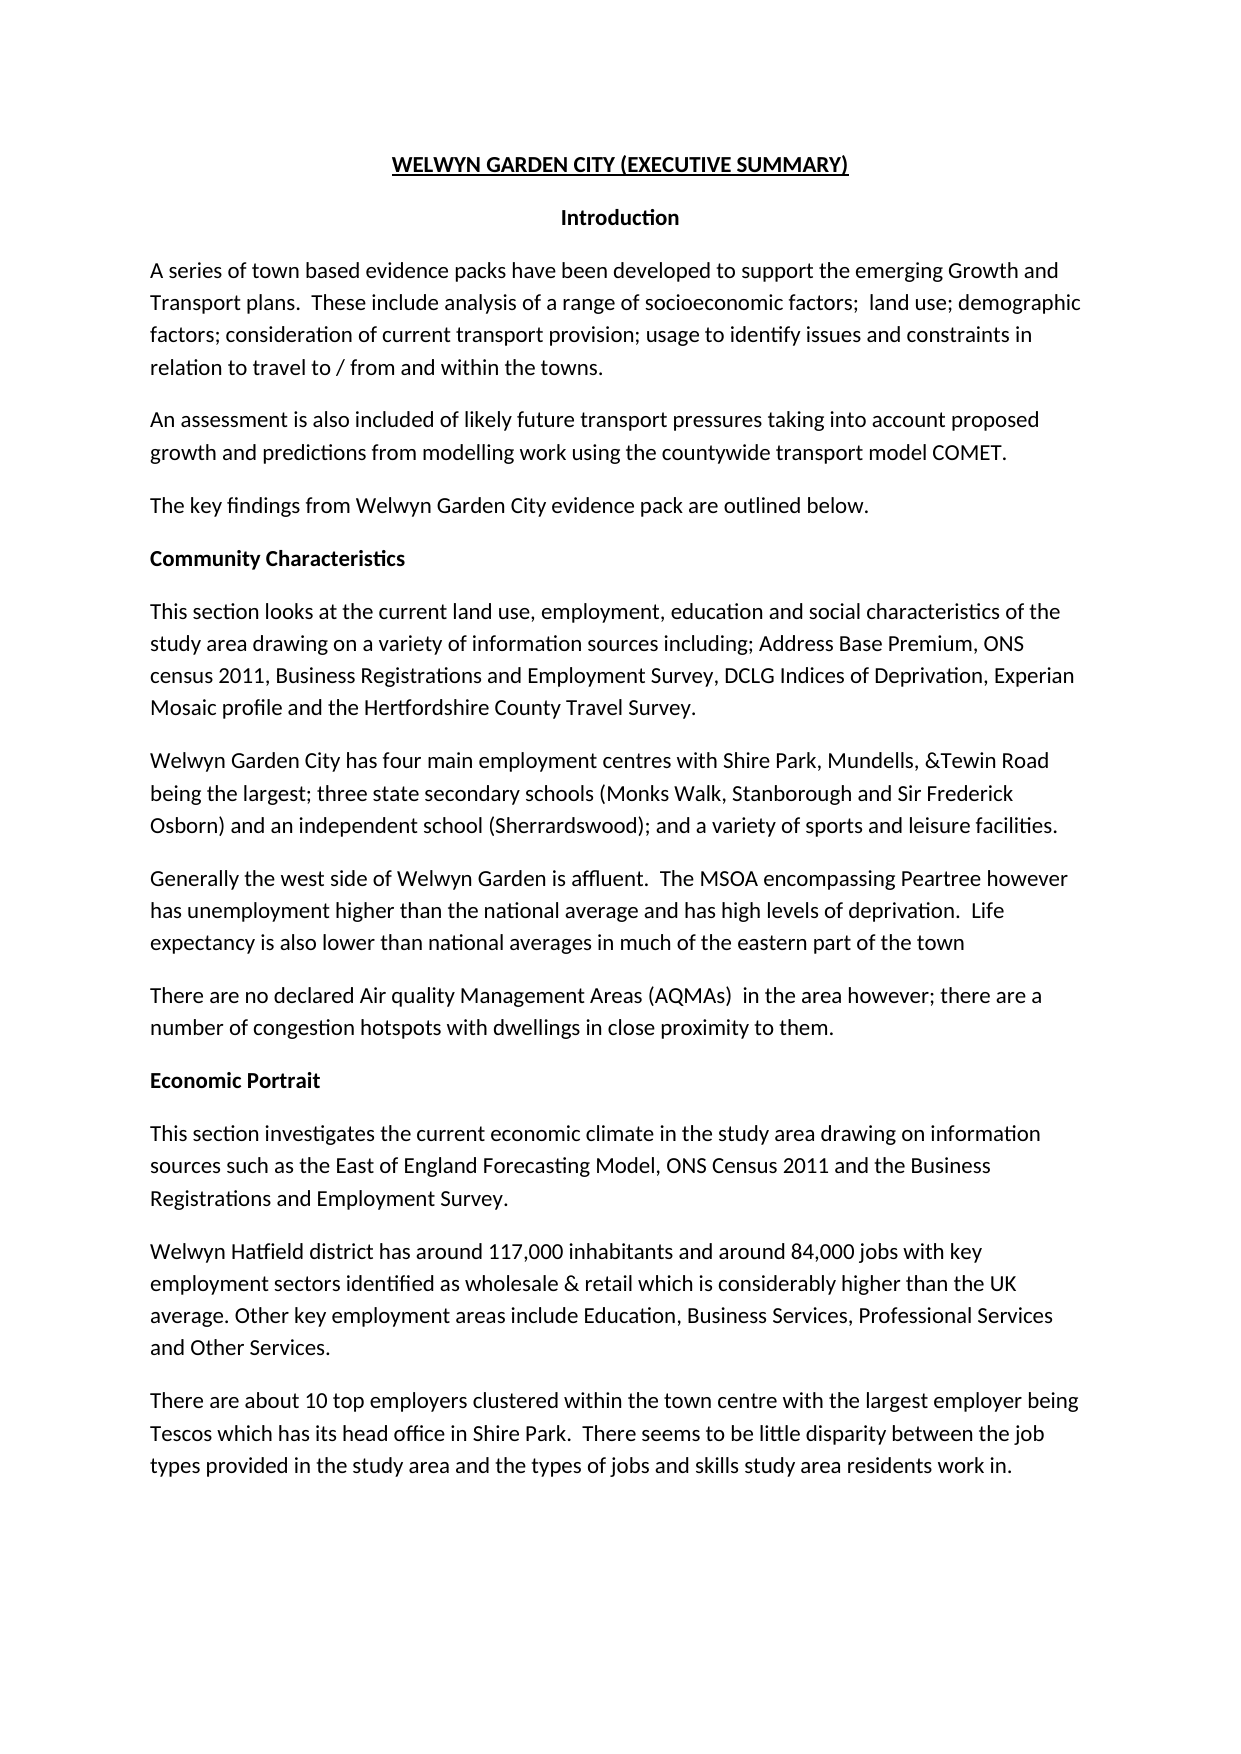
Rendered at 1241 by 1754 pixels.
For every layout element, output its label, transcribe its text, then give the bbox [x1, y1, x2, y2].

text There are no declared Air quality Management Areas (AQMAs) in the area however; there are a number of congestion hotspots with dwellings in close proximity to them. [150, 981, 1090, 1041]
text WELWYN GARDEN CITY (EXECUTIVE SUMMARY) [150, 150, 1090, 178]
text Community Characteristics [150, 544, 1090, 572]
text Introduction [150, 203, 1090, 231]
text An assessment is also included of likely future transport pressures taking into account proposed growth and predictions from modelling work using the countywide transport model COMET. [150, 406, 1090, 466]
text This section investigates the current economic climate in the study area drawing on information sources such as the East of England Forecasting Model, ONS Census 2011 and the Business Registrations and Employment Survey. [150, 1119, 1090, 1212]
text A series of town based evidence packs have been developed to support the emerging Growth and Transport plans. These include analysis of a range of socioeconomic factors; land use; demographic factors; consideration of current transport provision; usage to identify issues and constraints in relation to travel to / from and within the towns. [150, 256, 1090, 381]
text Welwyn Garden City has four main employment centres with Shire Park, Mundells, &Tewin Road being the largest; three state secondary schools (Monks Walk, Stanborough and Sir Frederick Osborn) and an independent school (Sherrardswood); and a variety of sports and leisure facilities. [150, 746, 1090, 839]
text Economic Portrait [150, 1066, 1090, 1094]
text This section looks at the current land use, employment, education and social characteristics of the study area drawing on a variety of information sources including; Address Base Premium, ONS census 2011, Business Registrations and Employment Survey, DCLG Indices of Deprivation, Experian Mosaic profile and the Hertfordshire County Travel Survey. [150, 597, 1090, 721]
text Generally the west side of Welwyn Garden is affluent. The MSOA encompassing Peartree however has unemployment higher than the national average and has high levels of deprivation. Life expectancy is also lower than national averages in much of the eastern part of the town [150, 864, 1090, 956]
text Welwyn Hatfield district has around 117,000 inhabitants and around 84,000 jobs with key employment sectors identified as wholesale & retail which is considerably higher than the UK average. Other key employment areas include Education, Business Services, Professional Services and Other Services. [150, 1237, 1090, 1361]
text There are about 10 top employers clustered within the town centre with the largest employer being Tescos which has its head office in Shire Park. There seems to be little disparity between the job types provided in the study area and the types of jobs and skills study area residents work in. [150, 1386, 1090, 1479]
text The key findings from Welwyn Garden City evidence pack are outlined below. [150, 491, 1090, 519]
